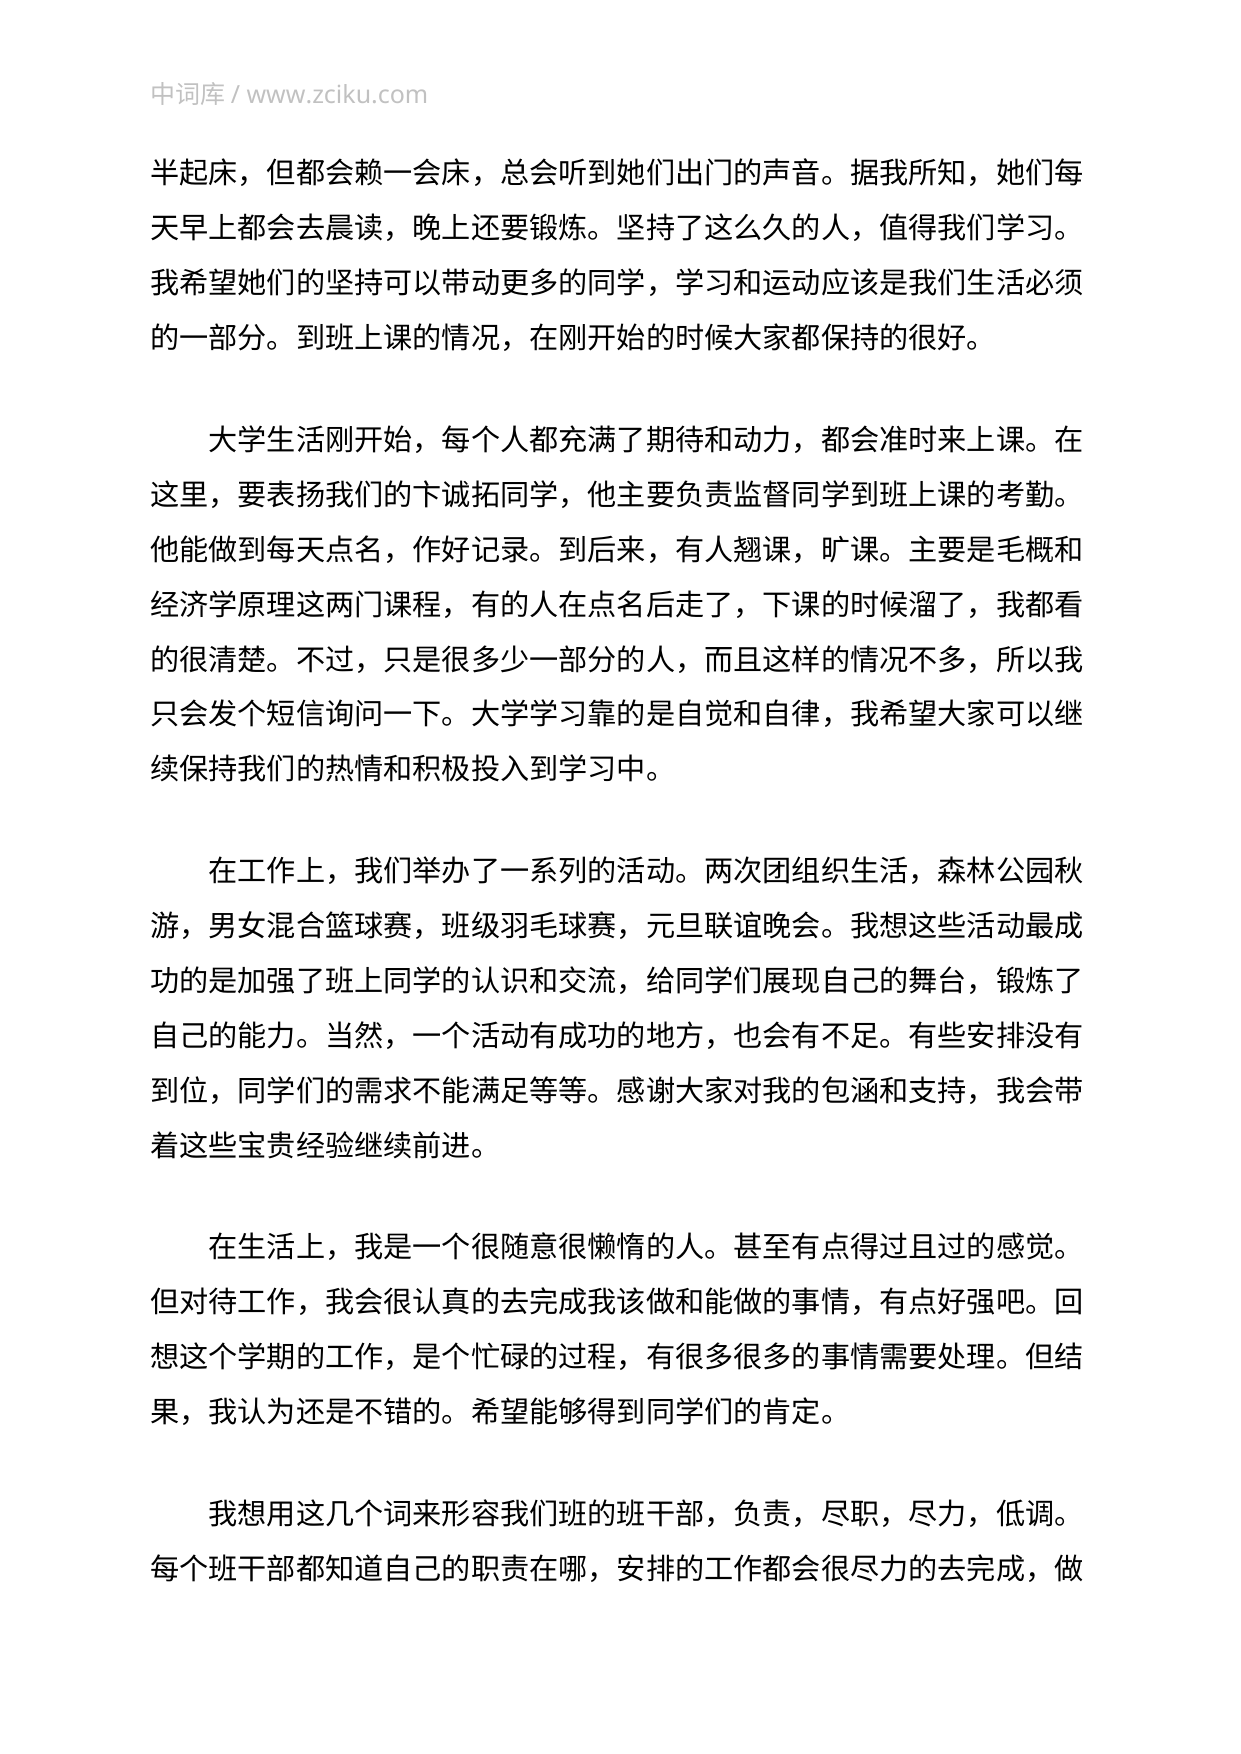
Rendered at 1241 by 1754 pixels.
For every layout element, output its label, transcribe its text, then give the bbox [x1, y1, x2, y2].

text 大学生活刚开始，每个人都充满了期待和动力，都会准时来上课。在这里，要表扬我们的卞诚拓同学，他主要负责监督同学到班上课的考勤。他能做到每天点名，作好记录。到后来，有人翘课，旷课。主要是毛概和经济学原理这两门课程，有的人在点名后走了，下课的时候溜了，我都看的很清楚。不过，只是很多少一部分的人，而且这样的情况不多，所以我只会发个短信询问一下。大学学习靠的是自觉和自律，我希望大家可以继续保持我们的热情和积极投入到学习中。 [150, 416, 1090, 788]
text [150, 150, 1090, 357]
text 在工作上，我们举办了一系列的活动。两次团组织生活，森林公园秋游，男女混合篮球赛，班级羽毛球赛，元旦联谊晚会。我想这些活动最成功的是加强了班上同学的认识和交流，给同学们展现自己的舞台，锻炼了自己的能力。当然，一个活动有成功的地方，也会有不足。有些安排没有到位，同学们的需求不能满足等等。感谢大家对我的包涵和支持，我会带着这些宝贵经验继续前进。 [150, 848, 1090, 1164]
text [150, 1490, 1090, 1587]
text 在生活上，我是一个很随意很懒惰的人。甚至有点得过且过的感觉。但对待工作，我会很认真的去完成我该做和能做的事情，有点好强吧。回想这个学期的工作，是个忙碌的过程，有很多很多的事情需要处理。但结果，我认为还是不错的。希望能够得到同学们的肯定。 [150, 1224, 1090, 1431]
